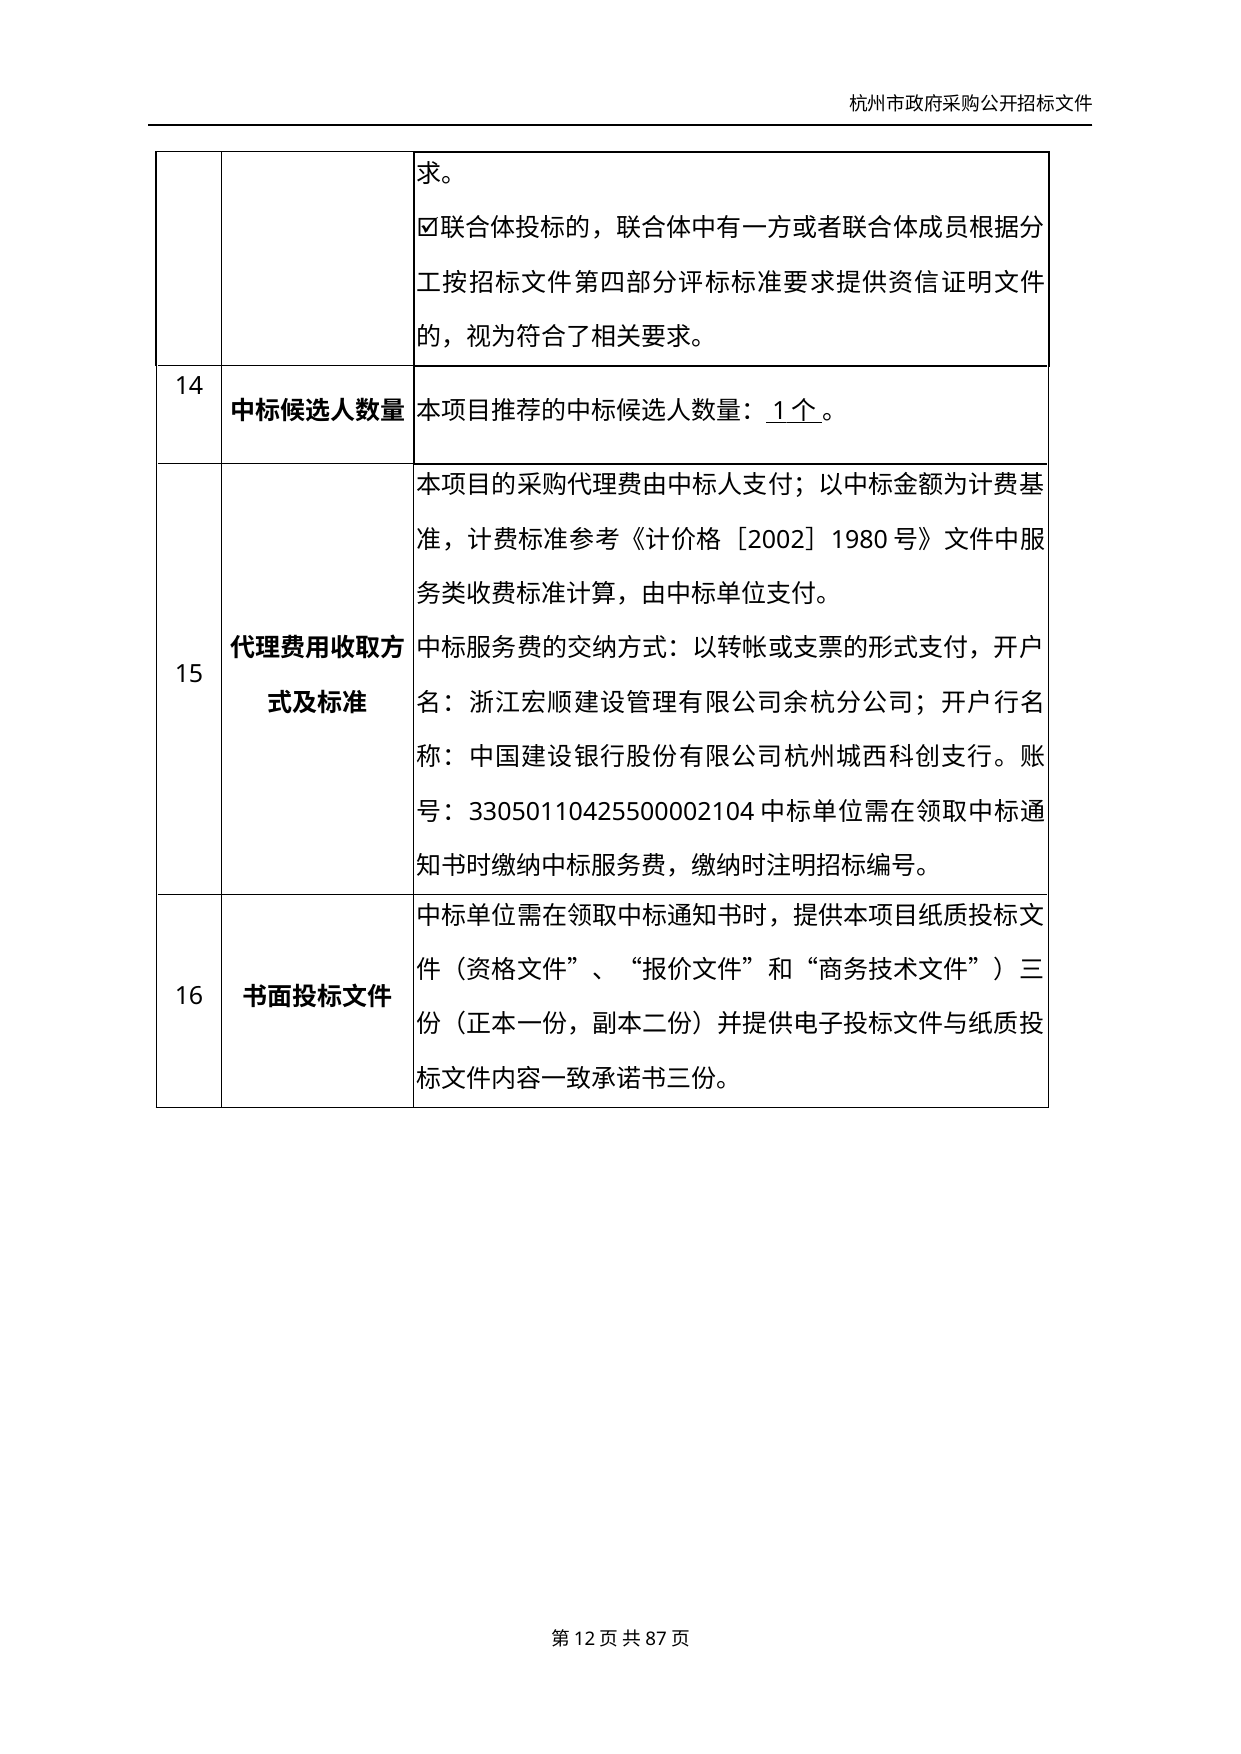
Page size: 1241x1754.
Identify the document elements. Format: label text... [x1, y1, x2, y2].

table_cell 15 [157, 464, 221, 894]
table_cell 本项目的采购代理费由中标人支付；以中标金额为计费基准，计费标准参考《计价格［2002］1980号》文件中服务类收费标准计算，由中标单位支付。 中标服务费的交纳方式：以转帐或支票的形式支付，开户名：浙江宏顺建设管理有限公司余杭分公司；开户行名称：中国建设银行股份有限公司杭州城西科创支行。账号：33050110425500002104中标单位需在领取中标通知书时缴纳中标服务费，缴纳时注明招标编号。 [414, 463, 1048, 894]
table_cell 书面投标文件 [222, 895, 413, 1107]
table_cell 中标单位需在领取中标通知书时，提供本项目纸质投标文件（资格文件”、“报价文件”和“商务技术文件”）三份（正本一份，副本二份）并提供电子投标文件与纸质投标文件内容一致承诺书三份。 [414, 894, 1048, 1107]
table_cell 本项目推荐的中标候选人数量： 1个 。 [415, 365, 1048, 463]
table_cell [415, 153, 1048, 365]
table_cell 16 [157, 895, 221, 1107]
table_cell 代理费用收取方式及标准 [222, 464, 413, 894]
table_cell 中标候选人数量 [222, 366, 413, 463]
table_cell 14 [157, 366, 221, 463]
